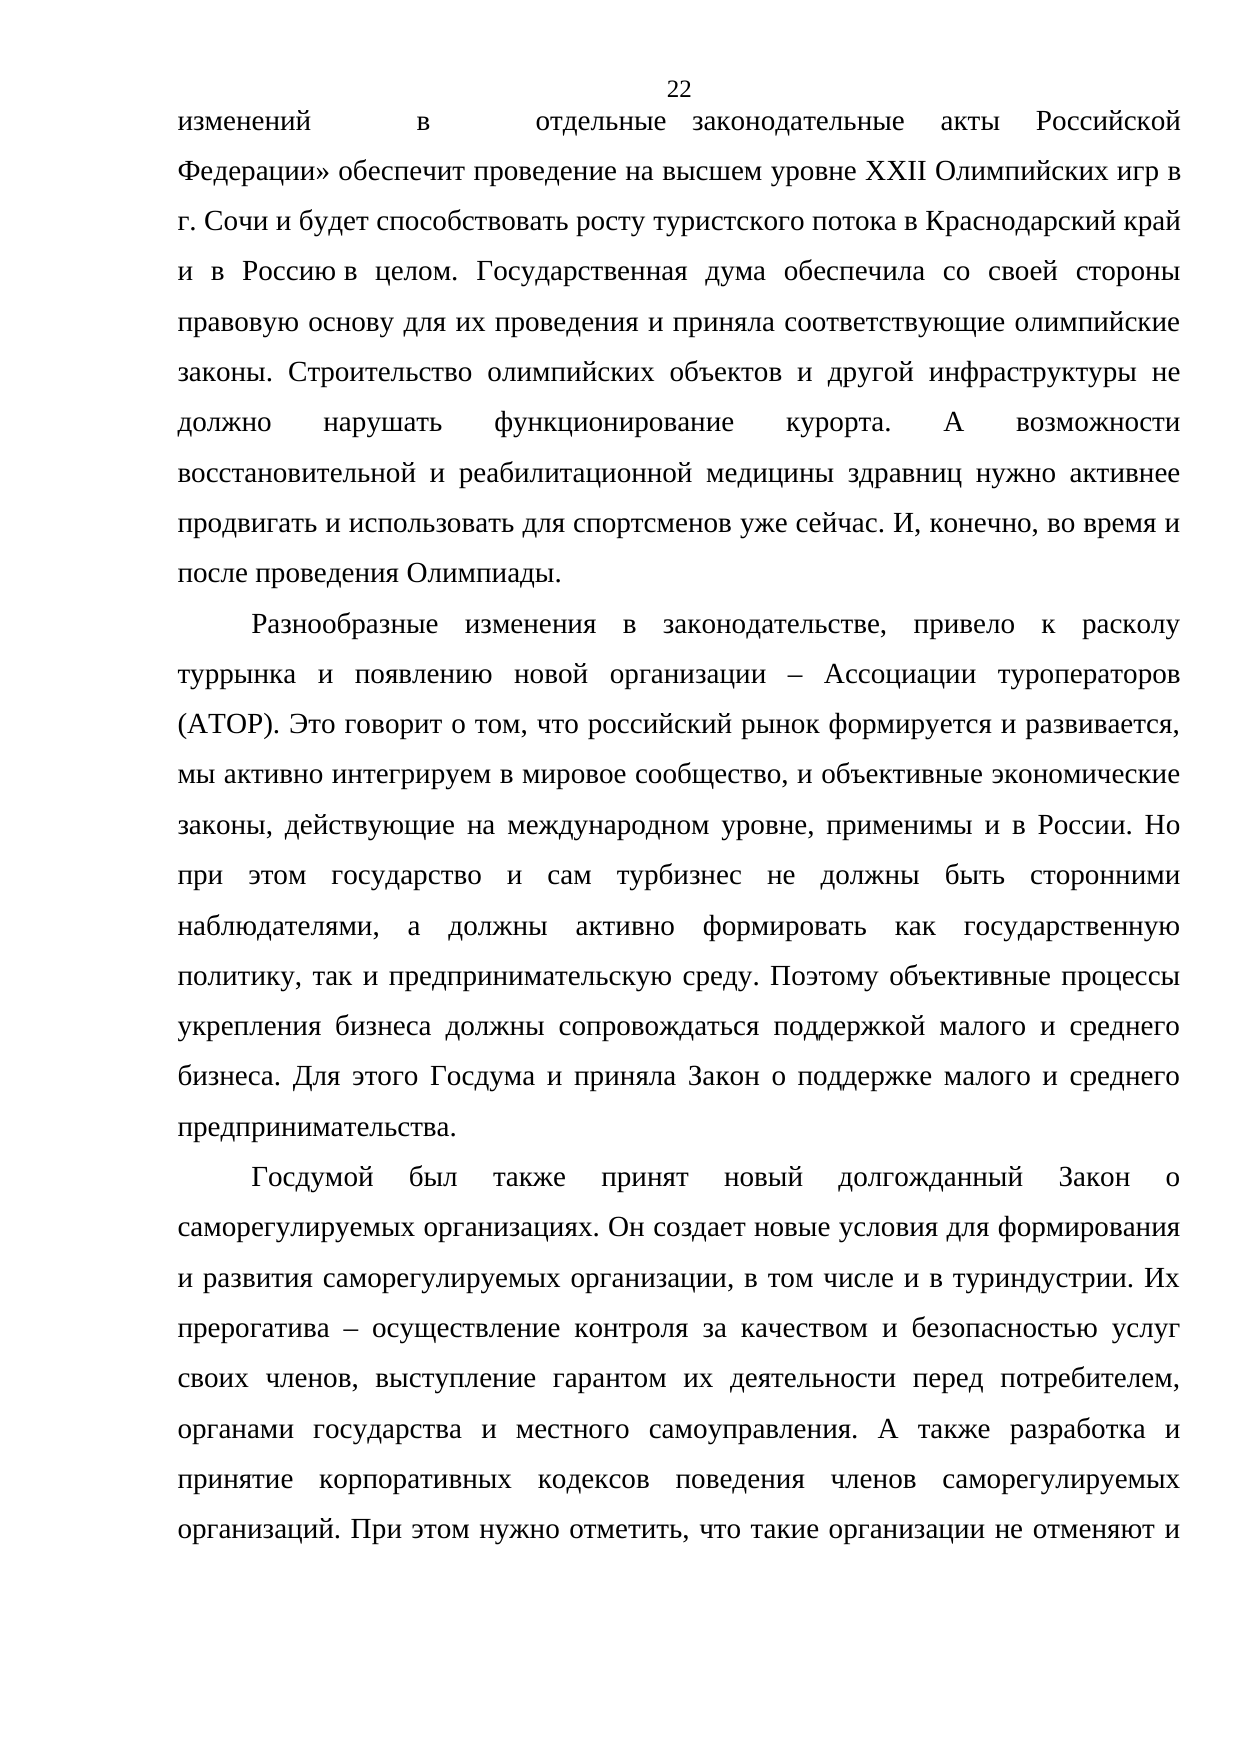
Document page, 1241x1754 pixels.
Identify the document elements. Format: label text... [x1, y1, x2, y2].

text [177, 1159, 1181, 1545]
text Разнообразные изменения в законодательстве, привело к расколу туррынка и появлению новой организации – Ассоциации туроператоров (АТОР). Это говорит о том, что российский рынок формируется и развивается, мы активно интегрируем в мировое сообщество, и объективные экономические законы, действующие на международном уровне, применимы и в России. Но при этом государство и сам турбизнес не должны быть сторонними наблюдателями, а должны активно формировать как государственную политику, так и предпринимательскую среду. Поэтому объективные процессы укрепления бизнеса должны сопровождаться поддержкой малого и среднего бизнеса. Для этого Госдума и приняла Закон о поддержке малого и среднего предпринимательства. [177, 606, 1181, 1142]
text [177, 103, 1181, 589]
